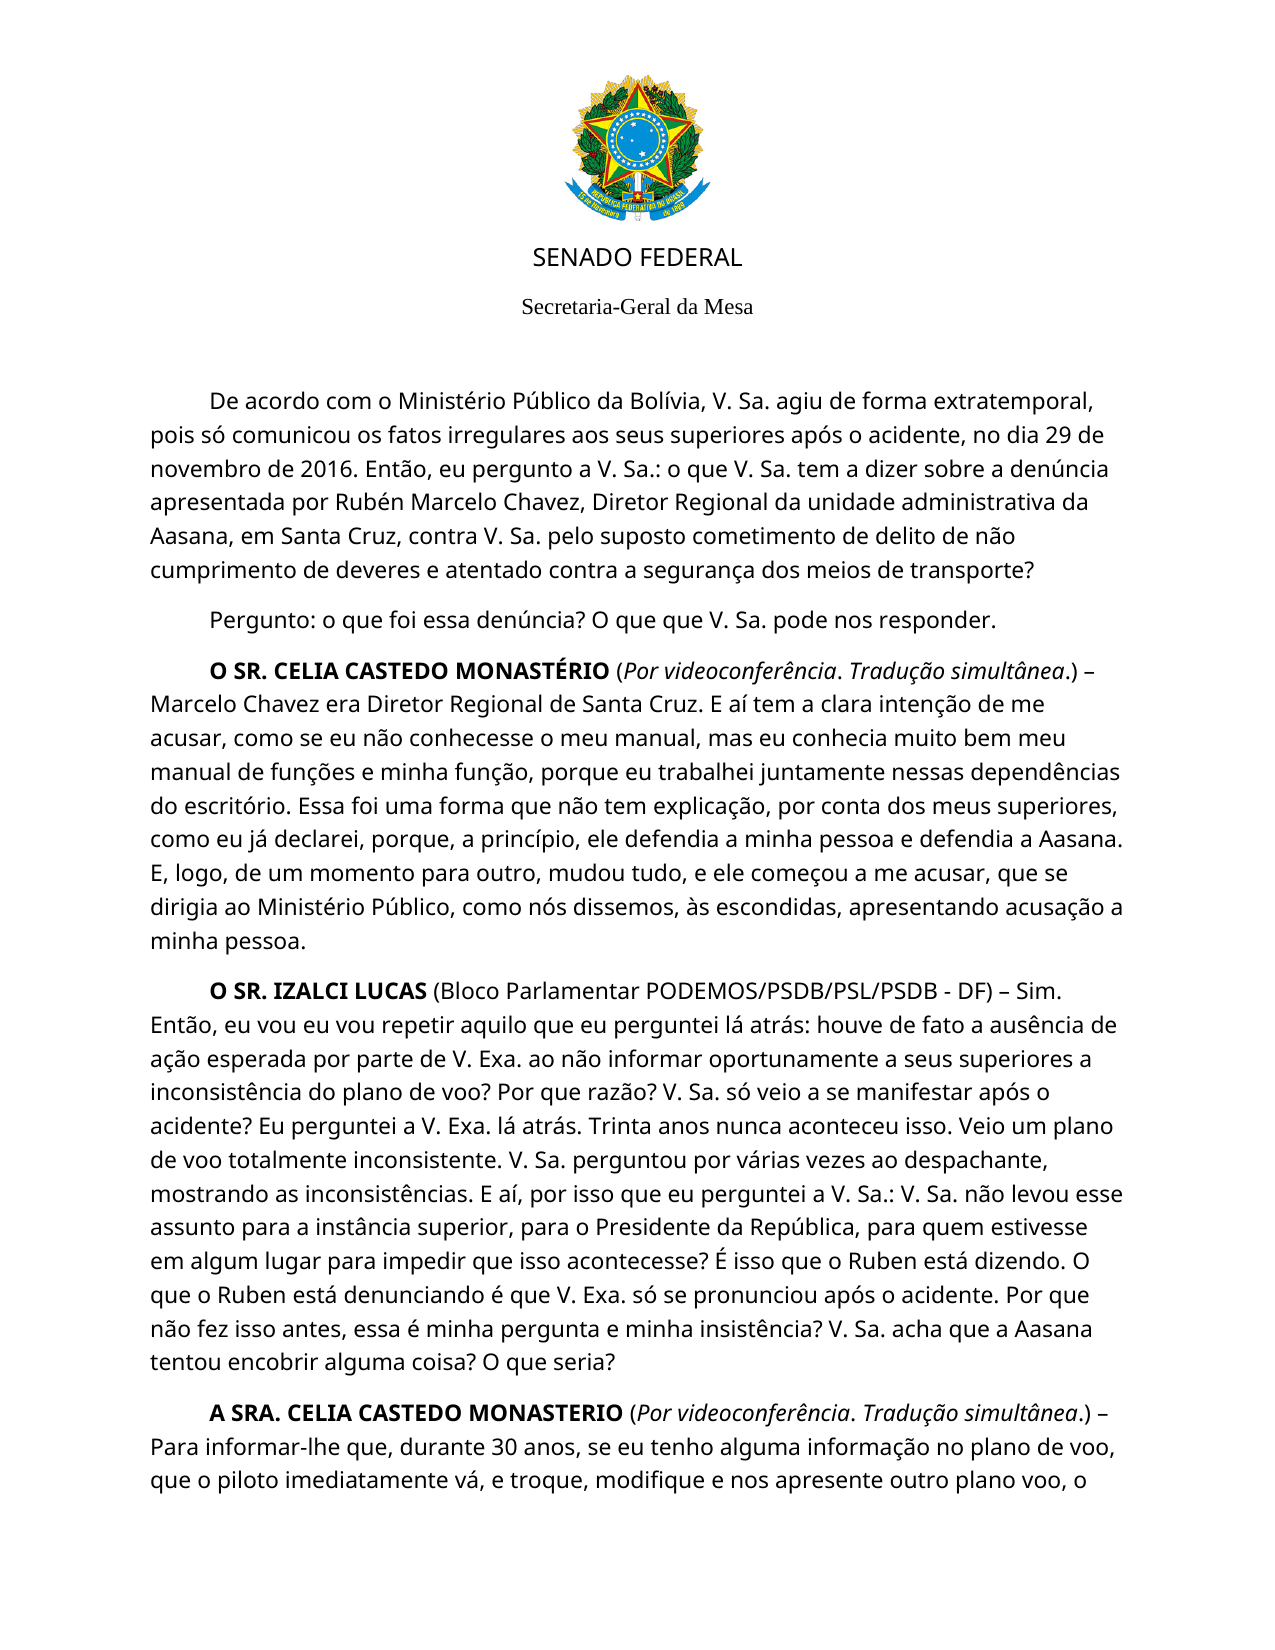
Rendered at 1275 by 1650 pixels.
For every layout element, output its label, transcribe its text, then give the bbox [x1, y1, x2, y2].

text Pergunto: o que foi essa denúncia? O que que V. Sa. pode nos responder. [150, 604, 1125, 635]
text De acordo com o Ministério Público da Bolívia, V. Sa. agiu de forma extratemporal, pois só comunicou os fatos irregulares aos seus superiores após o acidente, no dia 29 de novembro de 2016. Então, eu pergunto a V. Sa.: o que V. Sa. tem a dizer sobre a denúncia apresentada por Rubén Marcelo Chavez, Diretor Regional da unidade administrativa da Aasana, em Santa Cruz, contra V. Sa. pelo suposto cometimento de delito de não cumprimento de deveres e atentado contra a segurança dos meios de transporte? [150, 385, 1125, 585]
text O SR. IZALCI LUCAS (Bloco Parlamentar PODEMOS/PSDB/PSL/PSDB - DF) – Sim. Então, eu vou eu vou repetir aquilo que eu perguntei lá atrás: houve de fato a ausência de ação esperada por parte de V. Exa. ao não informar oportunamente a seus superiores a inconsistência do plano de voo? Por que razão? V. Sa. só veio a se manifestar após o acidente? Eu perguntei a V. Exa. lá atrás. Trinta anos nunca aconteceu isso. Veio um plano de voo totalmente inconsistente. V. Sa. perguntou por várias vezes ao despachante, mostrando as inconsistências. E aí, por isso que eu perguntei a V. Sa.: V. Sa. não levou esse assunto para a instância superior, para o Presidente da República, para quem estivesse em algum lugar para impedir que isso acontecesse? É isso que o Ruben está dizendo. O que o Ruben está denunciando é que V. Exa. só se pronunciou após o acidente. Por que não fez isso antes, essa é minha pergunta e minha insistência? V. Sa. acha que a Aasana tentou encobrir alguma coisa? O que seria? [150, 975, 1125, 1377]
picture [564, 75, 711, 221]
text O SR. CELIA CASTEDO MONASTÉRIO (Por videoconferência. Tradução simultânea.) – Marcelo Chavez era Diretor Regional de Santa Cruz. E aí tem a clara intenção de me acusar, como se eu não conhecesse o meu manual, mas eu conhecia muito bem meu manual de funções e minha função, porque eu trabalhei juntamente nessas dependências do escritório. Essa foi uma forma que não tem explicação, por conta dos meus superiores, como eu já declarei, porque, a princípio, ele defendia a minha pessoa e defendia a Aasana. E, logo, de um momento para outro, mudou tudo, e ele começou a me acusar, que se dirigia ao Ministério Público, como nós dissemos, às escondidas, apresentando acusação a minha pessoa. [150, 654, 1125, 956]
